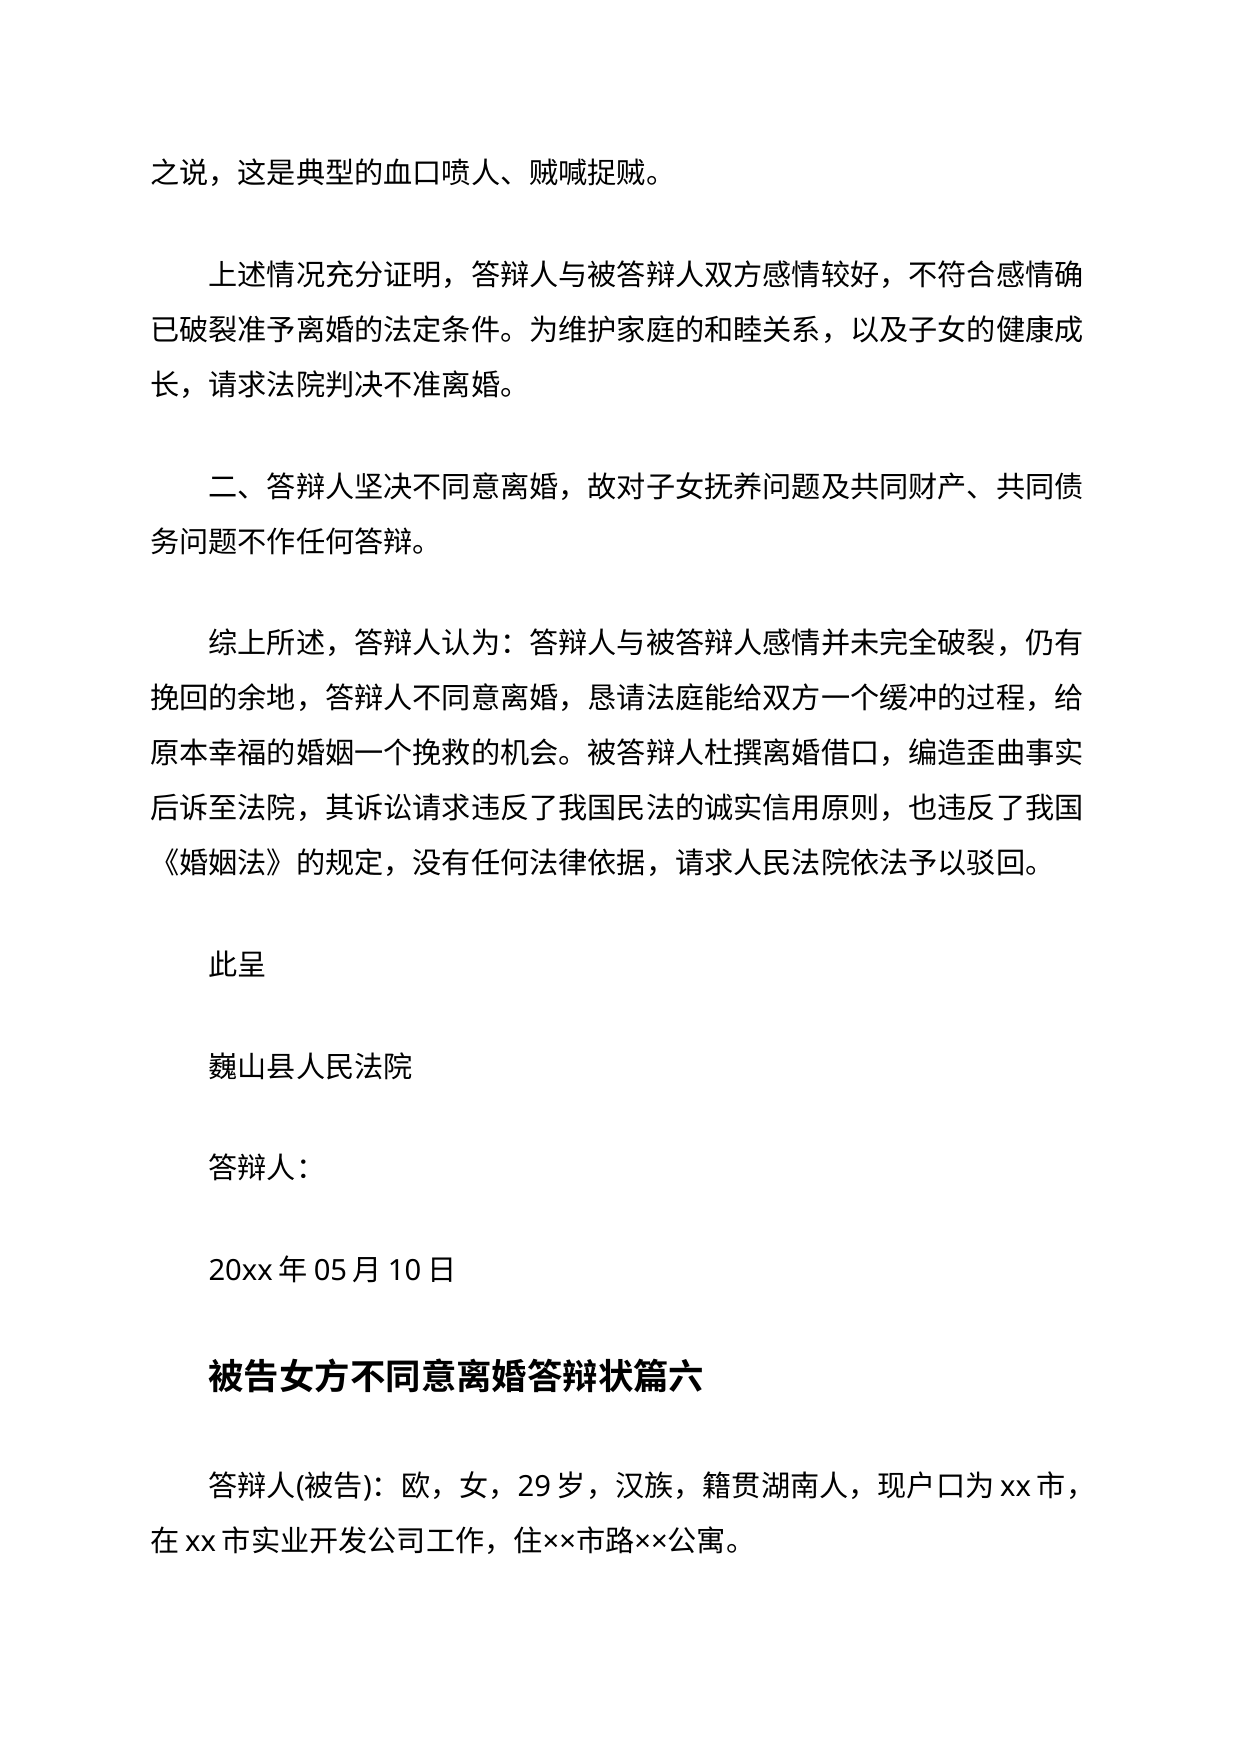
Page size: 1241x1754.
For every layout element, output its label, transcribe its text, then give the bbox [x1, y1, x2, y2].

text 答辩人： [150, 1145, 1090, 1187]
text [150, 150, 1090, 192]
text 20xx年05月10日 [150, 1247, 1090, 1289]
text 此呈 [150, 941, 1090, 984]
text 二、答辩人坚决不同意离婚，故对子女抚养问题及共同财产、共同债务问题不作任何答辩。 [150, 463, 1090, 561]
text 综上所述，答辩人认为：答辩人与被答辩人感情并未完全破裂，仍有挽回的余地，答辩人不同意离婚，恳请法庭能给双方一个缓冲的过程，给原本幸福的婚姻一个挽救的机会。被答辩人杜撰离婚借口，编造歪曲事实后诉至法院，其诉讼请求违反了我国民法的诚实信用原则，也违反了我国《婚姻法》的规定，没有任何法律依据，请求人民法院依法予以驳回。 [150, 620, 1090, 882]
text 巍山县人民法院 [150, 1043, 1090, 1085]
text 答辩人(被告)：欧，女，29岁，汉族，籍贯湖南人，现户口为xx市，在xx市实业开发公司工作，住××市路××公寓。 [150, 1462, 1090, 1559]
text 上述情况充分证明，答辩人与被答辩人双方感情较好，不符合感情确已破裂准予离婚的法定条件。为维护家庭的和睦关系，以及子女的健康成长，请求法院判决不准离婚。 [150, 252, 1090, 404]
text 被告女方不同意离婚答辩状篇六 [150, 1349, 1090, 1400]
